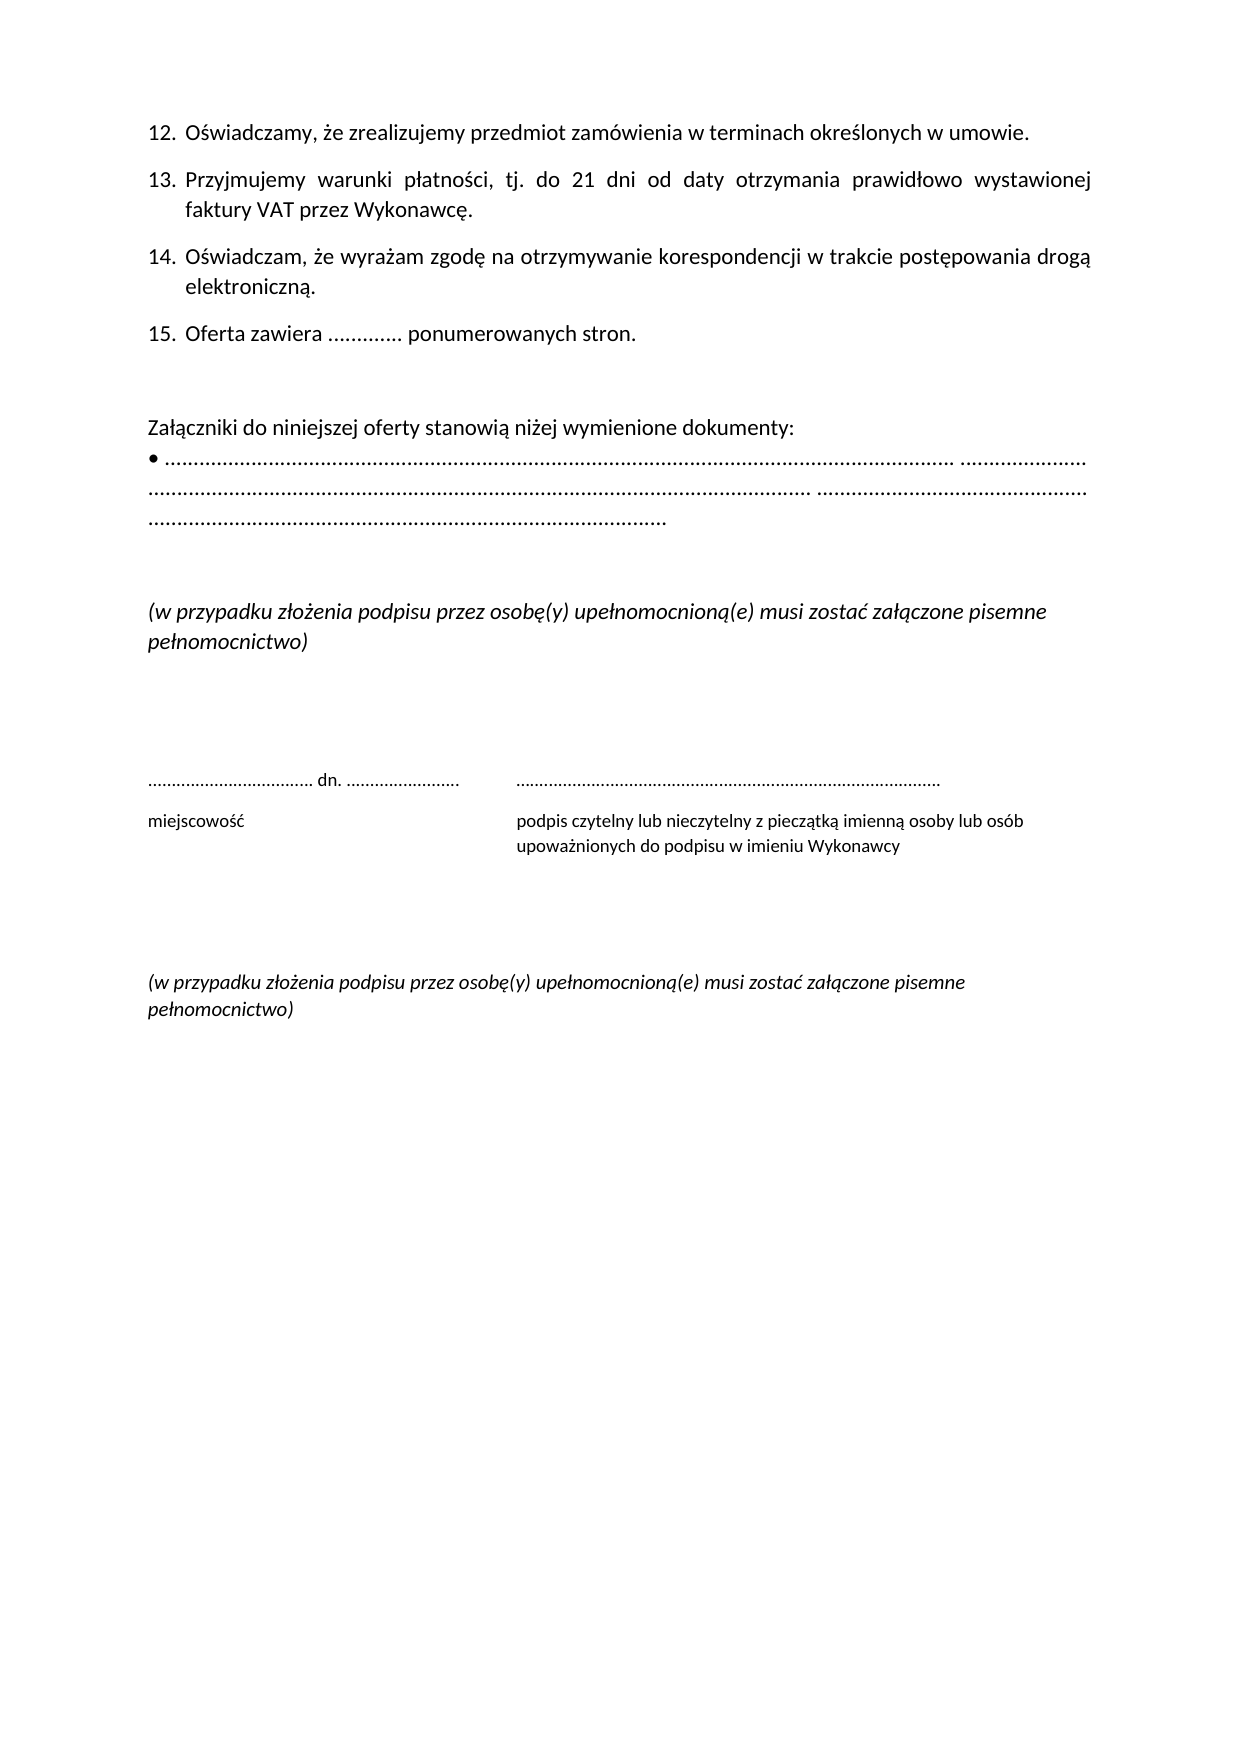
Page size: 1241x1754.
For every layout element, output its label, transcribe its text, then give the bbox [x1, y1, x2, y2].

text Załączniki do niniejszej oferty stanowią niżej wymienione dokumenty: • ......................................................................................................................................... ......................................................................................................................................... ......................................................................................................................................... [148, 413, 1093, 532]
list Oferta zawiera ............. ponumerowanych stron. [148, 319, 1093, 347]
list Oświadczam, że wyrażam zgodę na otrzymywanie korespondencji w trakcie postępowania drogą elektroniczną. [148, 242, 1093, 300]
text ................................... dn. ........................ …....................................................................................... [148, 768, 1093, 791]
list Oświadczamy, że zrealizujemy przedmiot zamówienia w terminach określonych w umowie. [148, 118, 1093, 146]
text miejscowość podpis czytelny lub nieczytelny z pieczątką imienną osoby lub osób upoważnionych do podpisu w imieniu Wykonawcy [148, 809, 1093, 857]
list Przyjmujemy warunki płatności, tj. do 21 dni od daty otrzymania prawidłowo wystawionej faktury VAT przez Wykonawcę. [148, 165, 1093, 223]
text (w przypadku złożenia podpisu przez osobę(y) upełnomocnioną(e) musi zostać załączone pisemne pełnomocnictwo) [148, 597, 1093, 656]
text (w przypadku złożenia podpisu przez osobę(y) upełnomocnioną(e) musi zostać załączone pisemne pełnomocnictwo) [148, 969, 1093, 1022]
